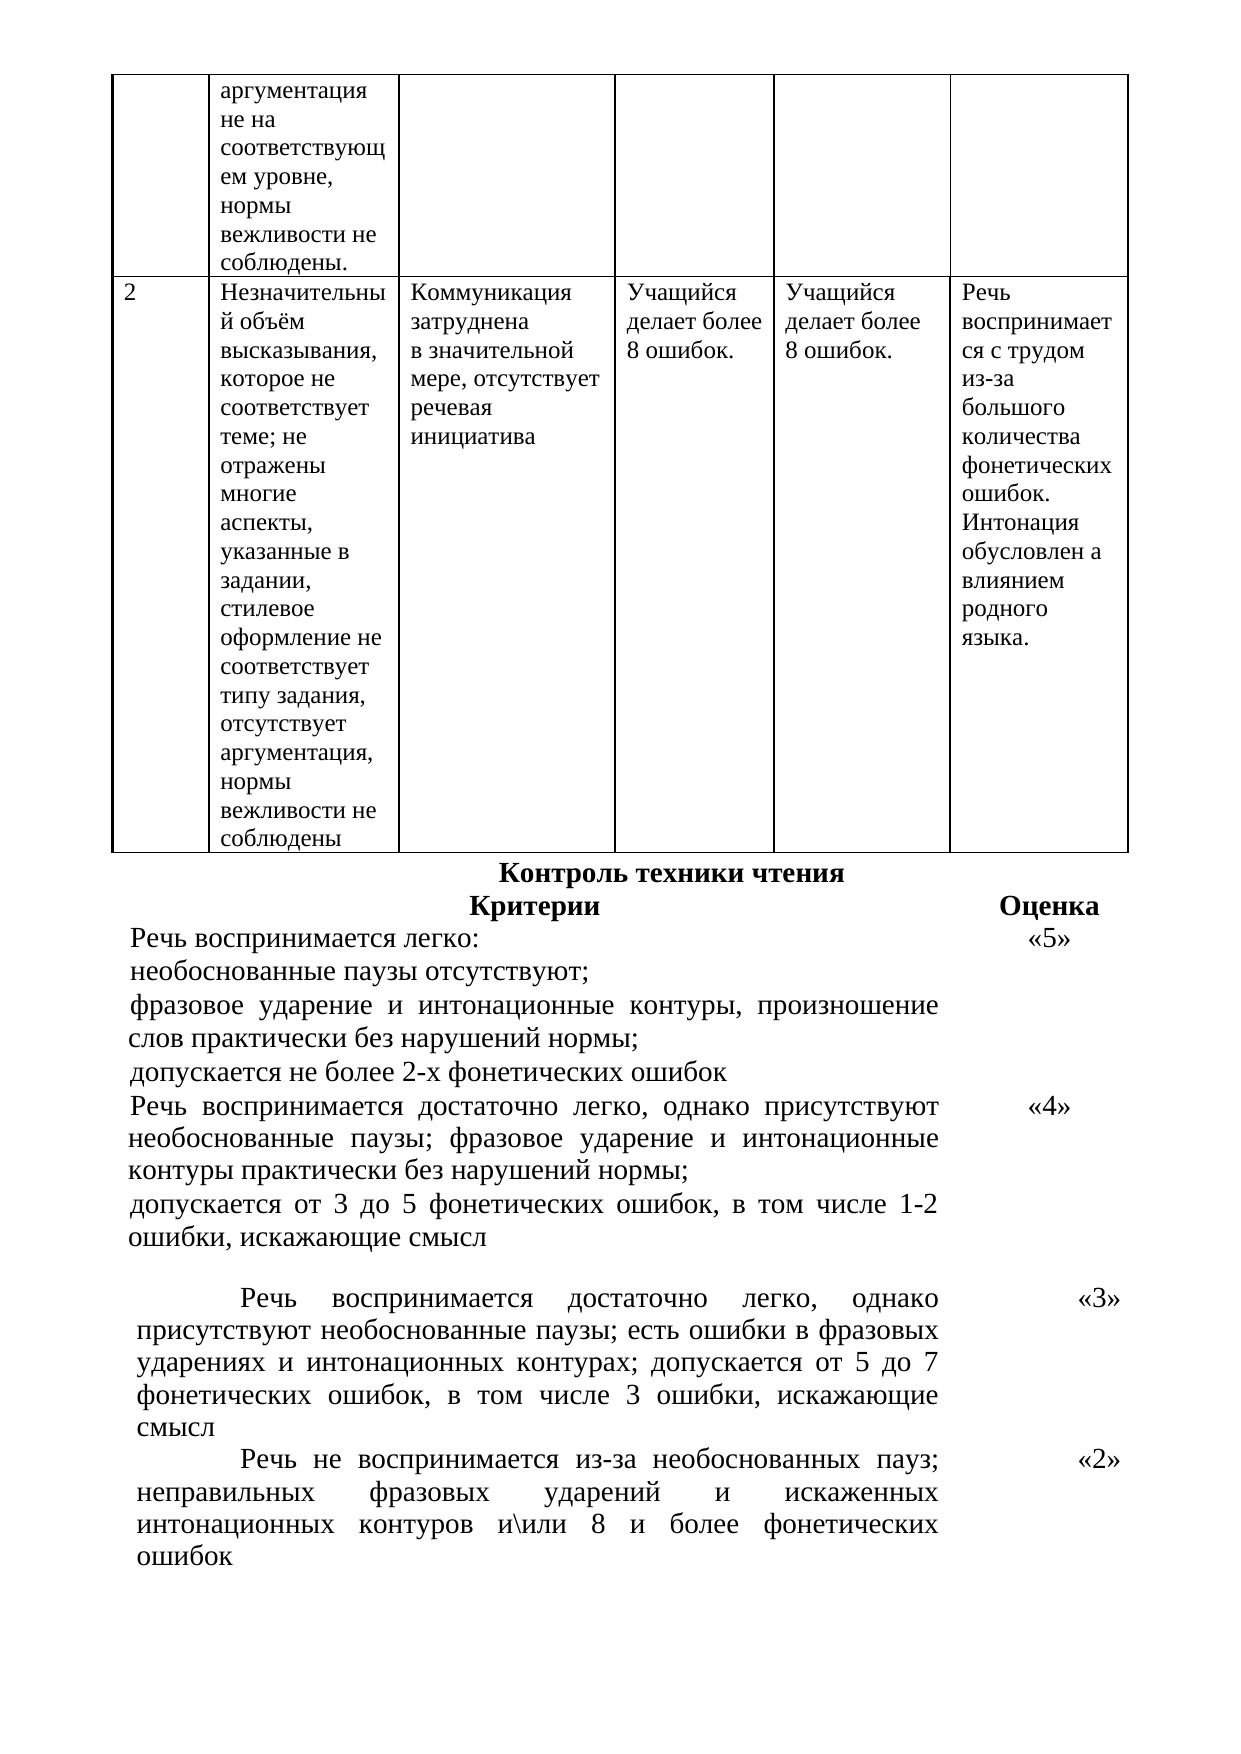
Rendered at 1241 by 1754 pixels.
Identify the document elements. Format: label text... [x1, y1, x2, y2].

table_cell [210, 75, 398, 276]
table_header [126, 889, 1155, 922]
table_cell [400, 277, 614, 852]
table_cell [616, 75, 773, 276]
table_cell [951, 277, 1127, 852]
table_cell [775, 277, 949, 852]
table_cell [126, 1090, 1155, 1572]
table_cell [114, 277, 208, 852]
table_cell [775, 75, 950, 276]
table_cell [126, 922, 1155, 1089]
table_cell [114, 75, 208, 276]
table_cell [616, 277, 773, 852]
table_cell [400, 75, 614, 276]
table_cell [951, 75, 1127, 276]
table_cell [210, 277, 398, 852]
text Контроль техники чтения [112, 855, 1128, 889]
